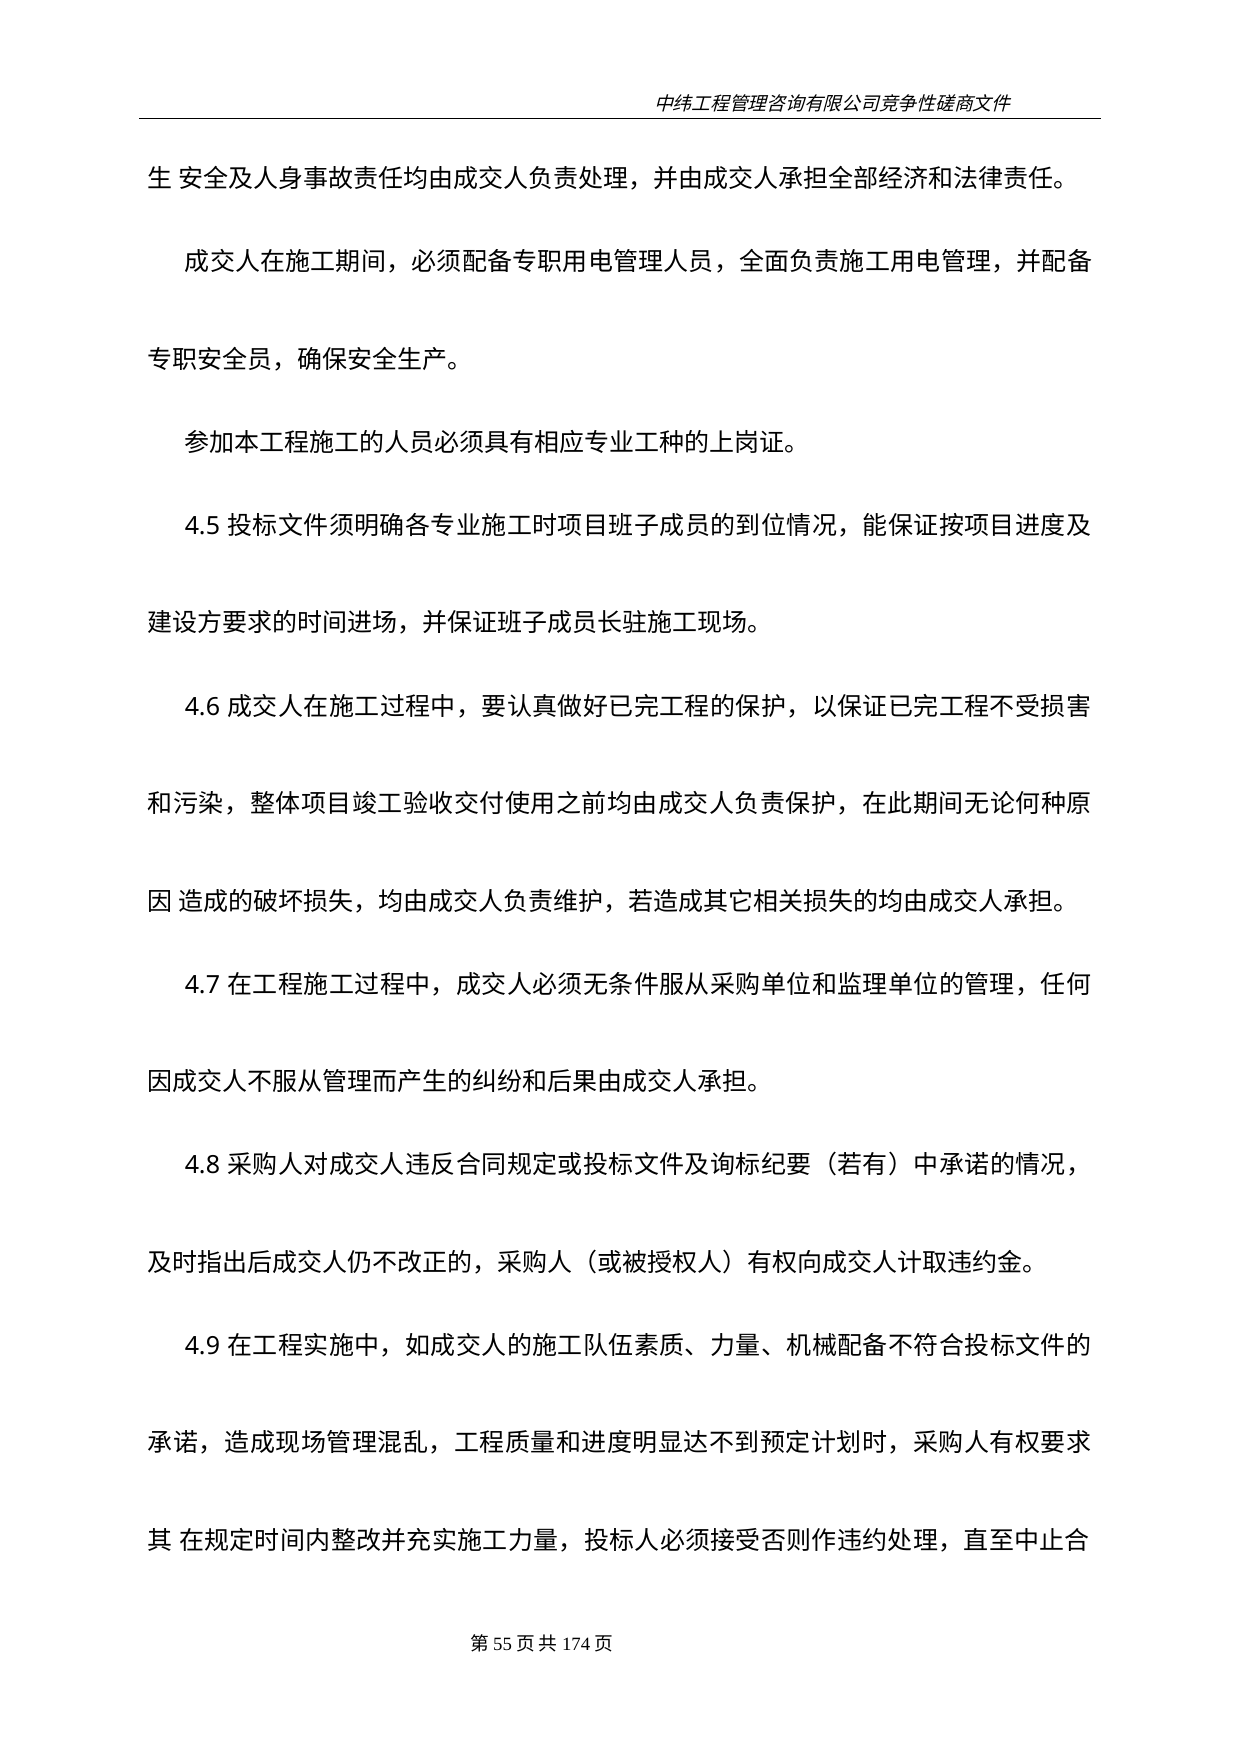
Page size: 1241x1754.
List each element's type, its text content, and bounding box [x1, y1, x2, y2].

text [148, 144, 1093, 209]
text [148, 1311, 1093, 1571]
text 4.7 在工程施工过程中，成交人必须无条件服从采购单位和监理单位的管理，任何 因成交人不服从管理而产生的纠纷和后果由成交人承担。 [148, 950, 1093, 1112]
text 成交人在施工期间，必须配备专职用电管理人员，全面负责施工用电管理，并配备专职安全员，确保安全生产。 [148, 227, 1093, 390]
text 4.8 采购人对成交人违反合同规定或投标文件及询标纪要（若有）中承诺的情况， 及时指出后成交人仍不改正的，采购人（或被授权人）有权向成交人计取违约金。 [148, 1130, 1093, 1293]
text 参加本工程施工的人员必须具有相应专业工种的上岗证。 [148, 408, 1093, 473]
text 4.5 投标文件须明确各专业施工时项目班子成员的到位情况，能保证按项目进度及 建设方要求的时间进场，并保证班子成员长驻施工现场。 [148, 491, 1093, 653]
text 4.6 成交人在施工过程中，要认真做好已完工程的保护，以保证已完工程不受损害 和污染，整体项目竣工验收交付使用之前均由成交人负责保护，在此期间无论何种原因 造成的破坏损失，均由成交人负责维护，若造成其它相关损失的均由成交人承担。 [148, 672, 1093, 932]
